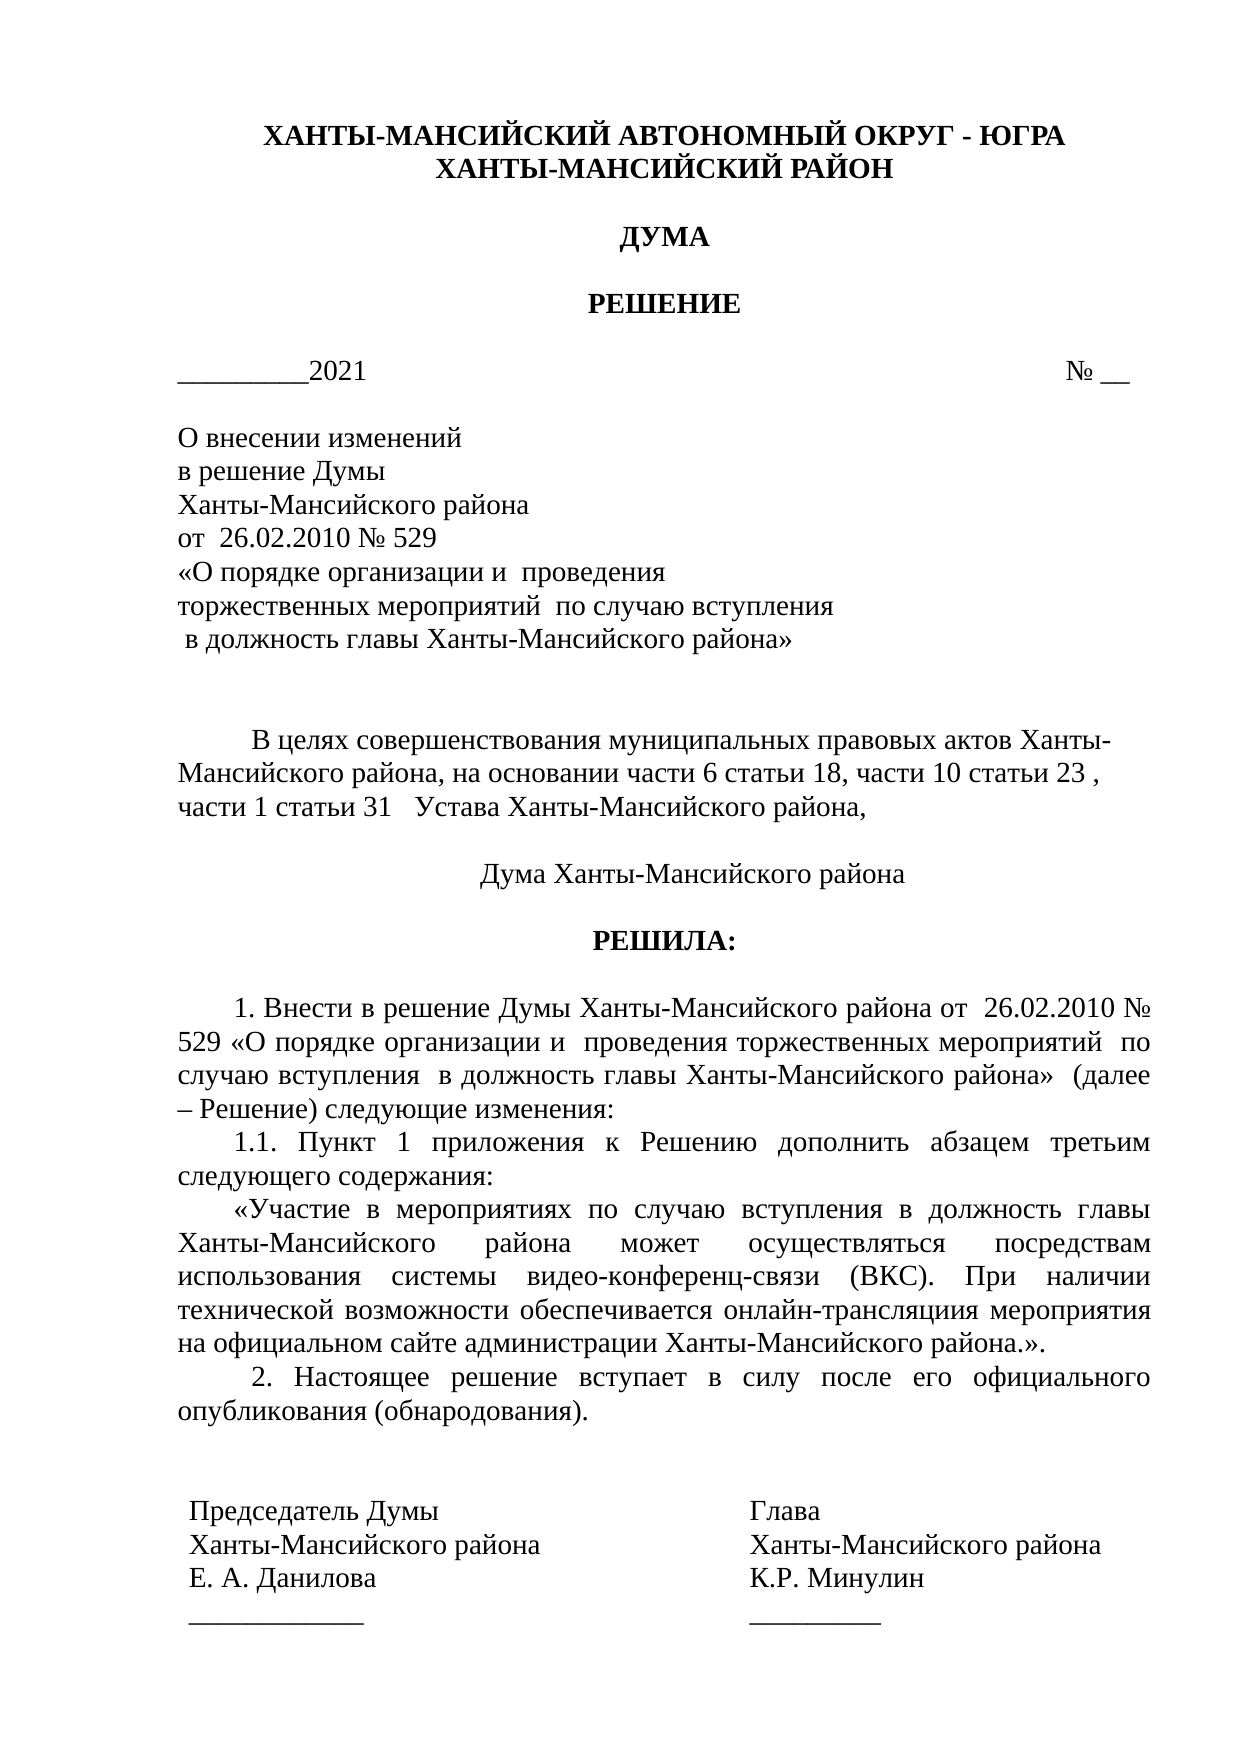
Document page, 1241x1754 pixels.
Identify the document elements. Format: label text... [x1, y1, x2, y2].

text О внесении изменений в решение Думы [177, 420, 1152, 487]
text от 26.02.2010 № 529 [177, 521, 1152, 554]
table_header Председатель Думы Ханты-Мансийского района Е. А. Данилова ____________ [177, 1493, 738, 1627]
text 1. Внести в решение Думы Ханты-Мансийского района от 26.02.2010 № 529 «О порядке организации и проведения торжественных мероприятий по случаю вступления в должность главы Ханты-Мансийского района» (далее – Решение) следующие изменения: [177, 990, 1152, 1124]
text РЕШИЛА: [177, 923, 1152, 957]
text 2. Настоящее решение вступает в силу после его официального опубликования (обнародования). [177, 1359, 1152, 1426]
text в должность главы Ханты-Мансийского района» [177, 621, 1152, 655]
text ХАНТЫ-МАНСИЙСКИЙ РАЙОН [177, 152, 1152, 185]
text ХАНТЫ-МАНСИЙСКИЙ АВТОНОМНЫЙ ОКРУГ - ЮГРА [177, 118, 1152, 152]
text ДУМА [177, 219, 1152, 252]
text Дума Ханты-Мансийского района [177, 856, 1152, 889]
text «О порядке организации и проведения [177, 554, 1152, 588]
text торжественных мероприятий по случаю вступления [177, 588, 1152, 621]
text _________2021 № __ [177, 353, 1152, 386]
text 1.1. Пункт 1 приложения к Решению дополнить абзацем третьим следующего содержания: [177, 1124, 1152, 1191]
text Ханты-Мансийского района [177, 487, 1152, 521]
text «Участие в мероприятиях по случаю вступления в должность главы Ханты-Мансийского района может осуществляться посредствам использования системы видео-конференц-связи (ВКС). При наличии технической возможности обеспечивается онлайн-трансляциия мероприятия на официальном сайте администрации Ханты-Мансийского района.». [177, 1191, 1152, 1359]
text В целях совершенствования муниципальных правовых актов Ханты-Мансийского района, на основании части 6 статьи 18, части 10 статьи 23 , части 1 статьи 31 Устава Ханты-Мансийского района, [177, 722, 1152, 822]
table_header Глава Ханты-Мансийского района К.Р. Минулин _________ [738, 1493, 1152, 1627]
text РЕШЕНИЕ [177, 286, 1152, 319]
